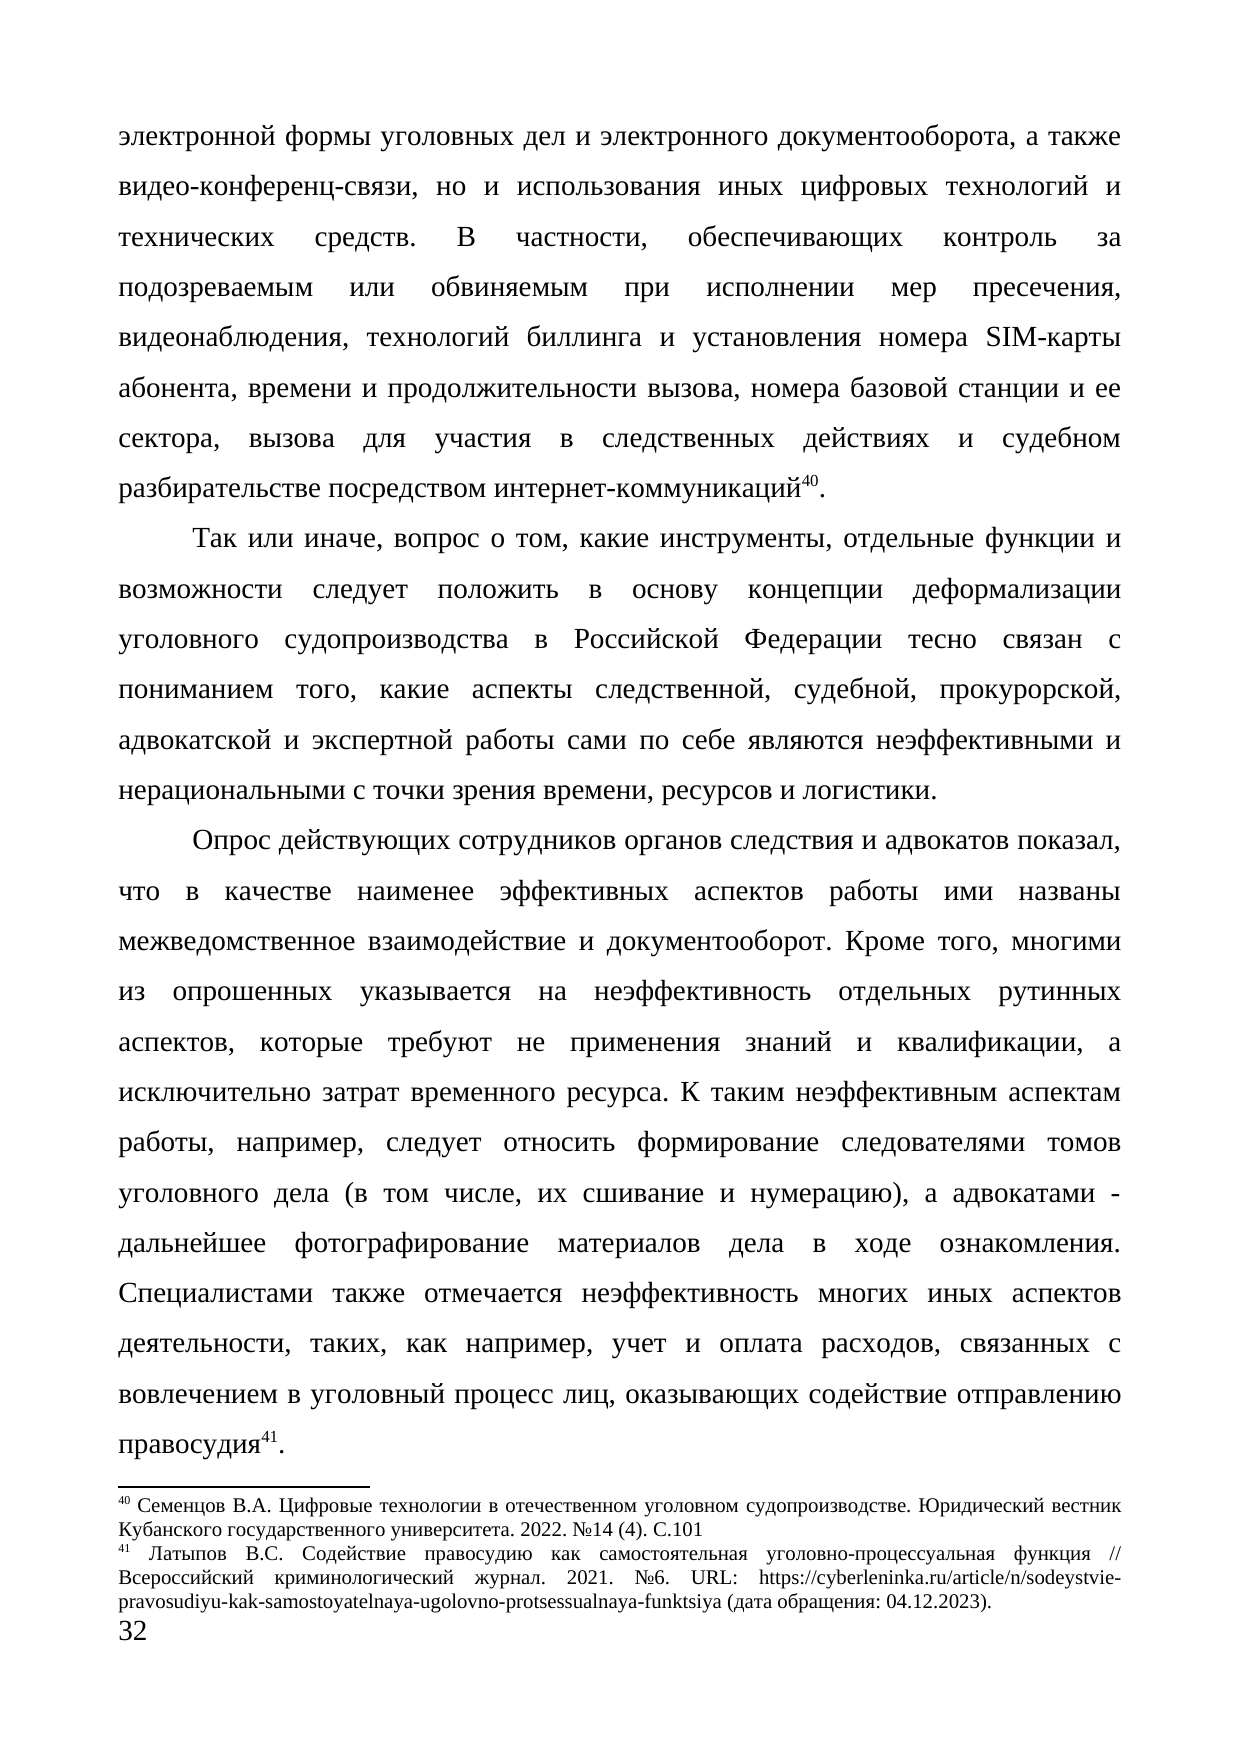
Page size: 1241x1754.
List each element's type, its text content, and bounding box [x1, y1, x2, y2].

text Так или иначе, вопрос о том, какие инструменты, отдельные функции и возможности следует положить в основу концепции деформализации уголовного судопроизводства в Российской Федерации тесно связан с пониманием того, какие аспекты следственной, судебной, прокурорской, адвокатской и экспертной работы сами по себе являются неэффективными и нерациональными с точки зрения времени, ресурсов и логистики. [118, 521, 1122, 806]
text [118, 118, 1122, 504]
text Опрос действующих сотрудников органов следствия и адвокатов показал, что в качестве наименее эффективных аспектов работы ими названы межведомственное взаимодействие и документооборот. Кроме того, многими из опрошенных указывается на неэффективность отдельных рутинных аспектов, которые требуют не применения знаний и квалификации, а исключительно затрат временного ресурса. К таким неэффективным аспектам работы, например, следует относить формирование следователями томов уголовного дела (в том числе, их сшивание и нумерацию), а адвокатами - дальнейшее фотографирование материалов дела в ходе ознакомления. Специалистами также отмечается неэффективность многих иных аспектов деятельности, таких, как например, учет и оплата расходов, связанных с вовлечением в уголовный процесс лиц, оказывающих содействие отправлению правосудия. [118, 822, 1122, 1460]
